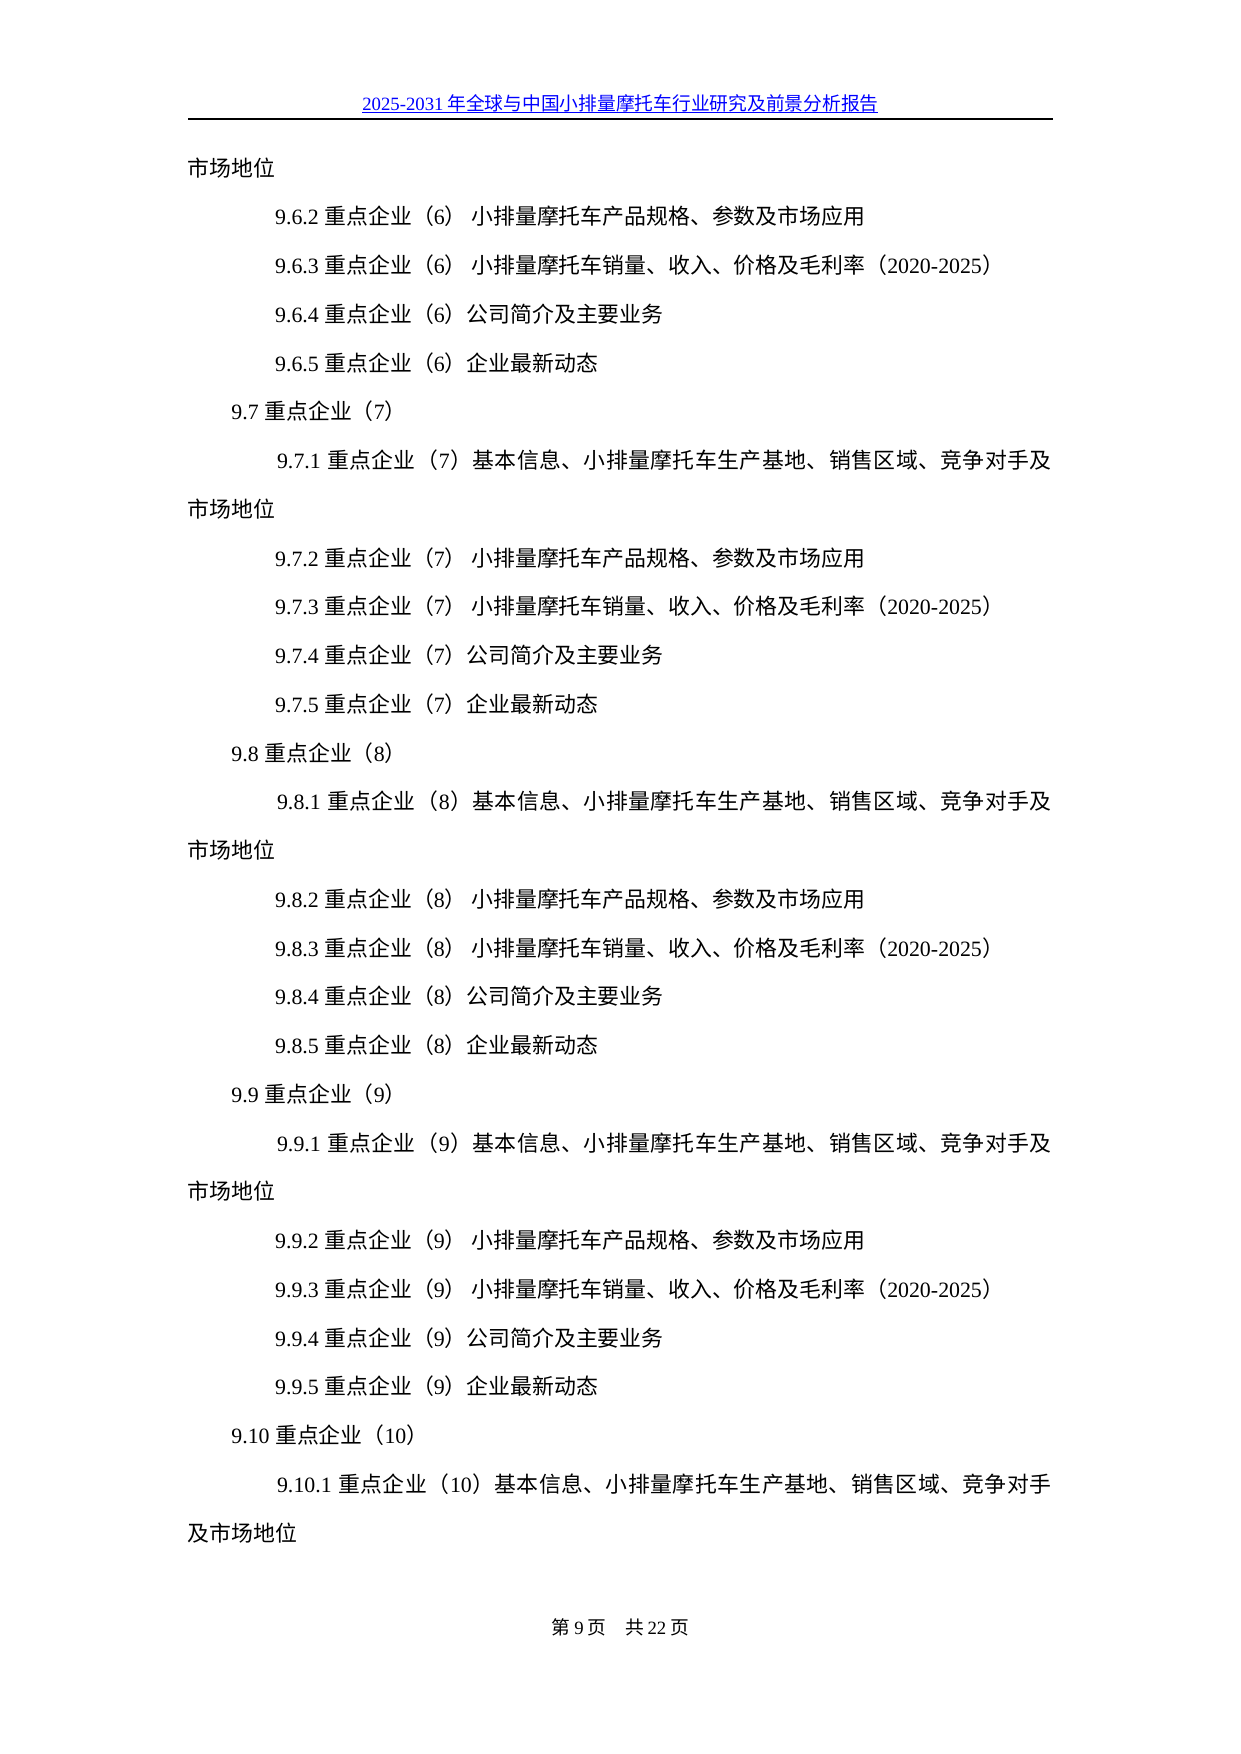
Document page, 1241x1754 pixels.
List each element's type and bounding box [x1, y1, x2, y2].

text [187, 150, 1053, 1548]
